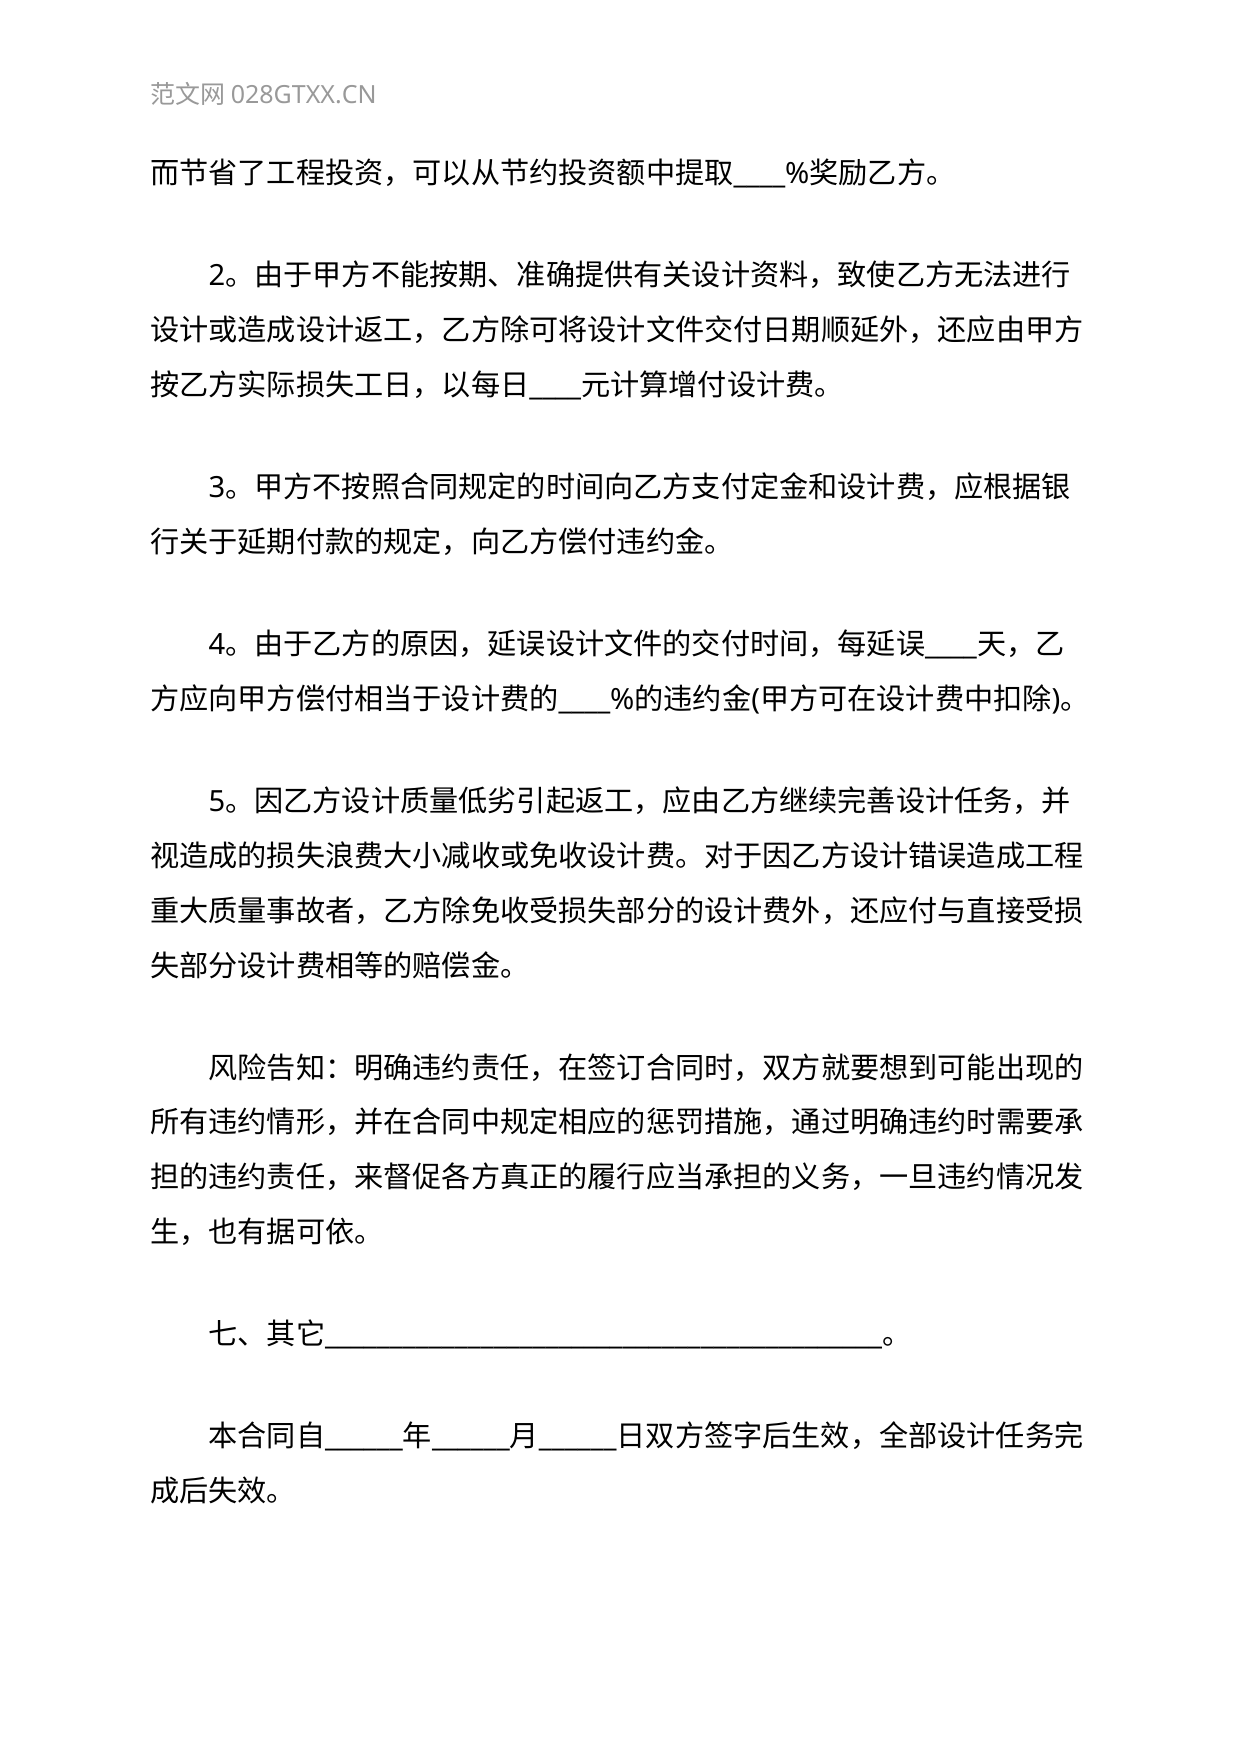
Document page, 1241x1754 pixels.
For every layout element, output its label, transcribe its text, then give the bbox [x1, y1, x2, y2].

text 七、其它___________________________________________。 [150, 1311, 1090, 1353]
text 2。由于甲方不能按期、准确提供有关设计资料，致使乙方无法进行设计或造成设计返工，乙方除可将设计文件交付日期顺延外，还应由甲方按乙方实际损失工日，以每日____元计算增付设计费。 [150, 252, 1090, 404]
text 4。由于乙方的原因，延误设计文件的交付时间，每延误____天，乙方应向甲方偿付相当于设计费的____%的违约金(甲方可在设计费中扣除)。 [150, 621, 1090, 718]
text 本合同自______年______月______日双方签字后生效，全部设计任务完成后失效。 [150, 1413, 1090, 1510]
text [150, 150, 1090, 192]
text 3。甲方不按照合同规定的时间向乙方支付定金和设计费，应根据银行关于延期付款的规定，向乙方偿付违约金。 [150, 464, 1090, 561]
text 风险告知：明确违约责任，在签订合同时，双方就要想到可能出现的所有违约情形，并在合同中规定相应的惩罚措施，通过明确违约时需要承担的违约责任，来督促各方真正的履行应当承担的义务，一旦违约情况发生，也有据可依。 [150, 1044, 1090, 1251]
text 5。因乙方设计质量低劣引起返工，应由乙方继续完善设计任务，并视造成的损失浪费大小减收或免收设计费。对于因乙方设计错误造成工程重大质量事故者，乙方除免收受损失部分的设计费外，还应付与直接受损失部分设计费相等的赔偿金。 [150, 778, 1090, 985]
